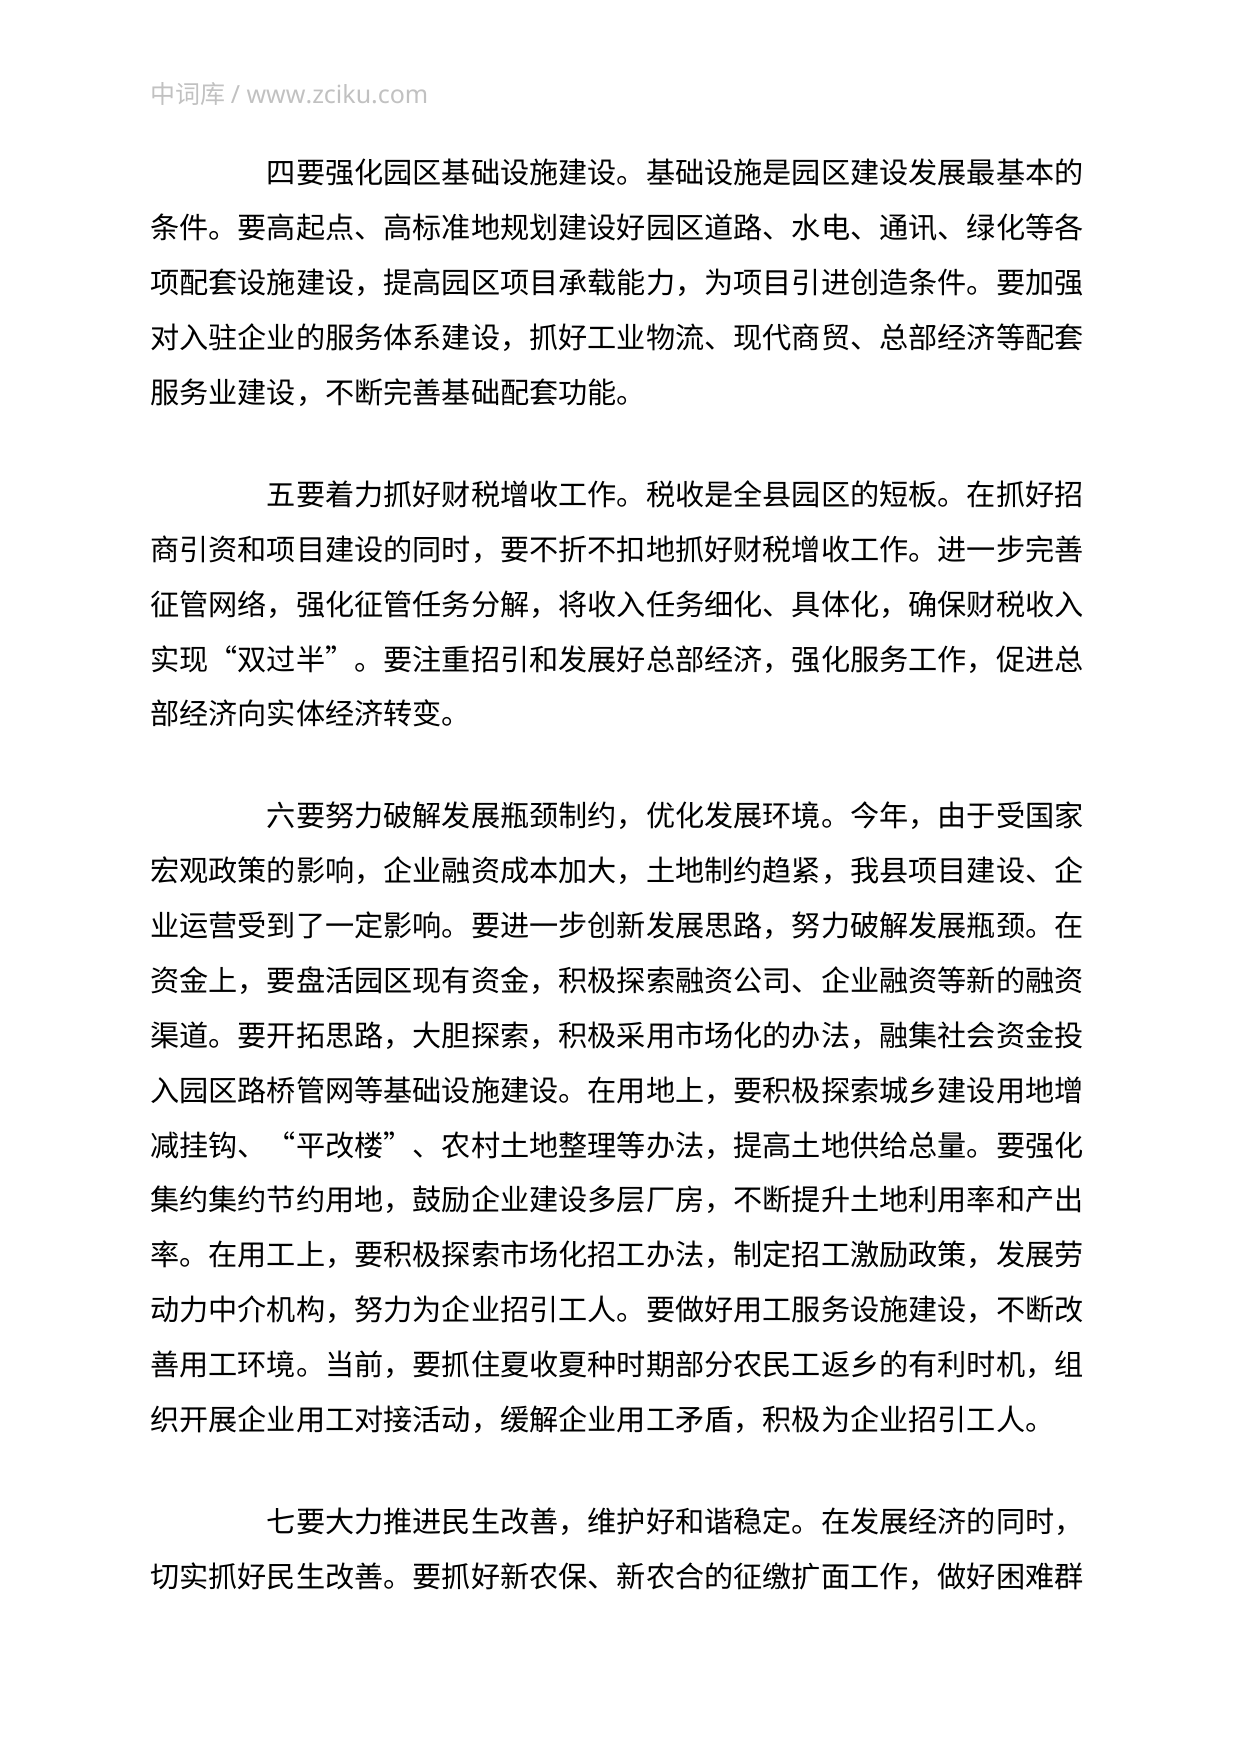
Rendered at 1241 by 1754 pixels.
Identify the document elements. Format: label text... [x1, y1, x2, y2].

text 四要强化园区基础设施建设。基础设施是园区建设发展最基本的条件。要高起点、高标准地规划建设好园区道路、水电、通讯、绿化等各项配套设施建设，提高园区项目承载能力，为项目引进创造条件。要加强对入驻企业的服务体系建设，抓好工业物流、现代商贸、总部经济等配套服务业建设，不断完善基础配套功能。 [150, 150, 1090, 412]
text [150, 1498, 1090, 1596]
text 五要着力抓好财税增收工作。税收是全县园区的短板。在抓好招商引资和项目建设的同时，要不折不扣地抓好财税增收工作。进一步完善征管网络，强化征管任务分解，将收入任务细化、具体化，确保财税收入实现“双过半”。要注重招引和发展好总部经济，强化服务工作，促进总部经济向实体经济转变。 [150, 471, 1090, 733]
text 六要努力破解发展瓶颈制约，优化发展环境。今年，由于受国家宏观政策的影响，企业融资成本加大，土地制约趋紧，我县项目建设、企业运营受到了一定影响。要进一步创新发展思路，努力破解发展瓶颈。在资金上，要盘活园区现有资金，积极探索融资公司、企业融资等新的融资渠道。要开拓思路，大胆探索，积极采用市场化的办法，融集社会资金投入园区路桥管网等基础设施建设。在用地上，要积极探索城乡建设用地增减挂钩、“平改楼”、农村土地整理等办法，提高土地供给总量。要强化集约集约节约用地，鼓励企业建设多层厂房，不断提升土地利用率和产出率。在用工上，要积极探索市场化招工办法，制定招工激励政策，发展劳动力中介机构，努力为企业招引工人。要做好用工服务设施建设，不断改善用工环境。当前，要抓住夏收夏种时期部分农民工返乡的有利时机，组织开展企业用工对接活动，缓解企业用工矛盾，积极为企业招引工人。 [150, 793, 1090, 1439]
